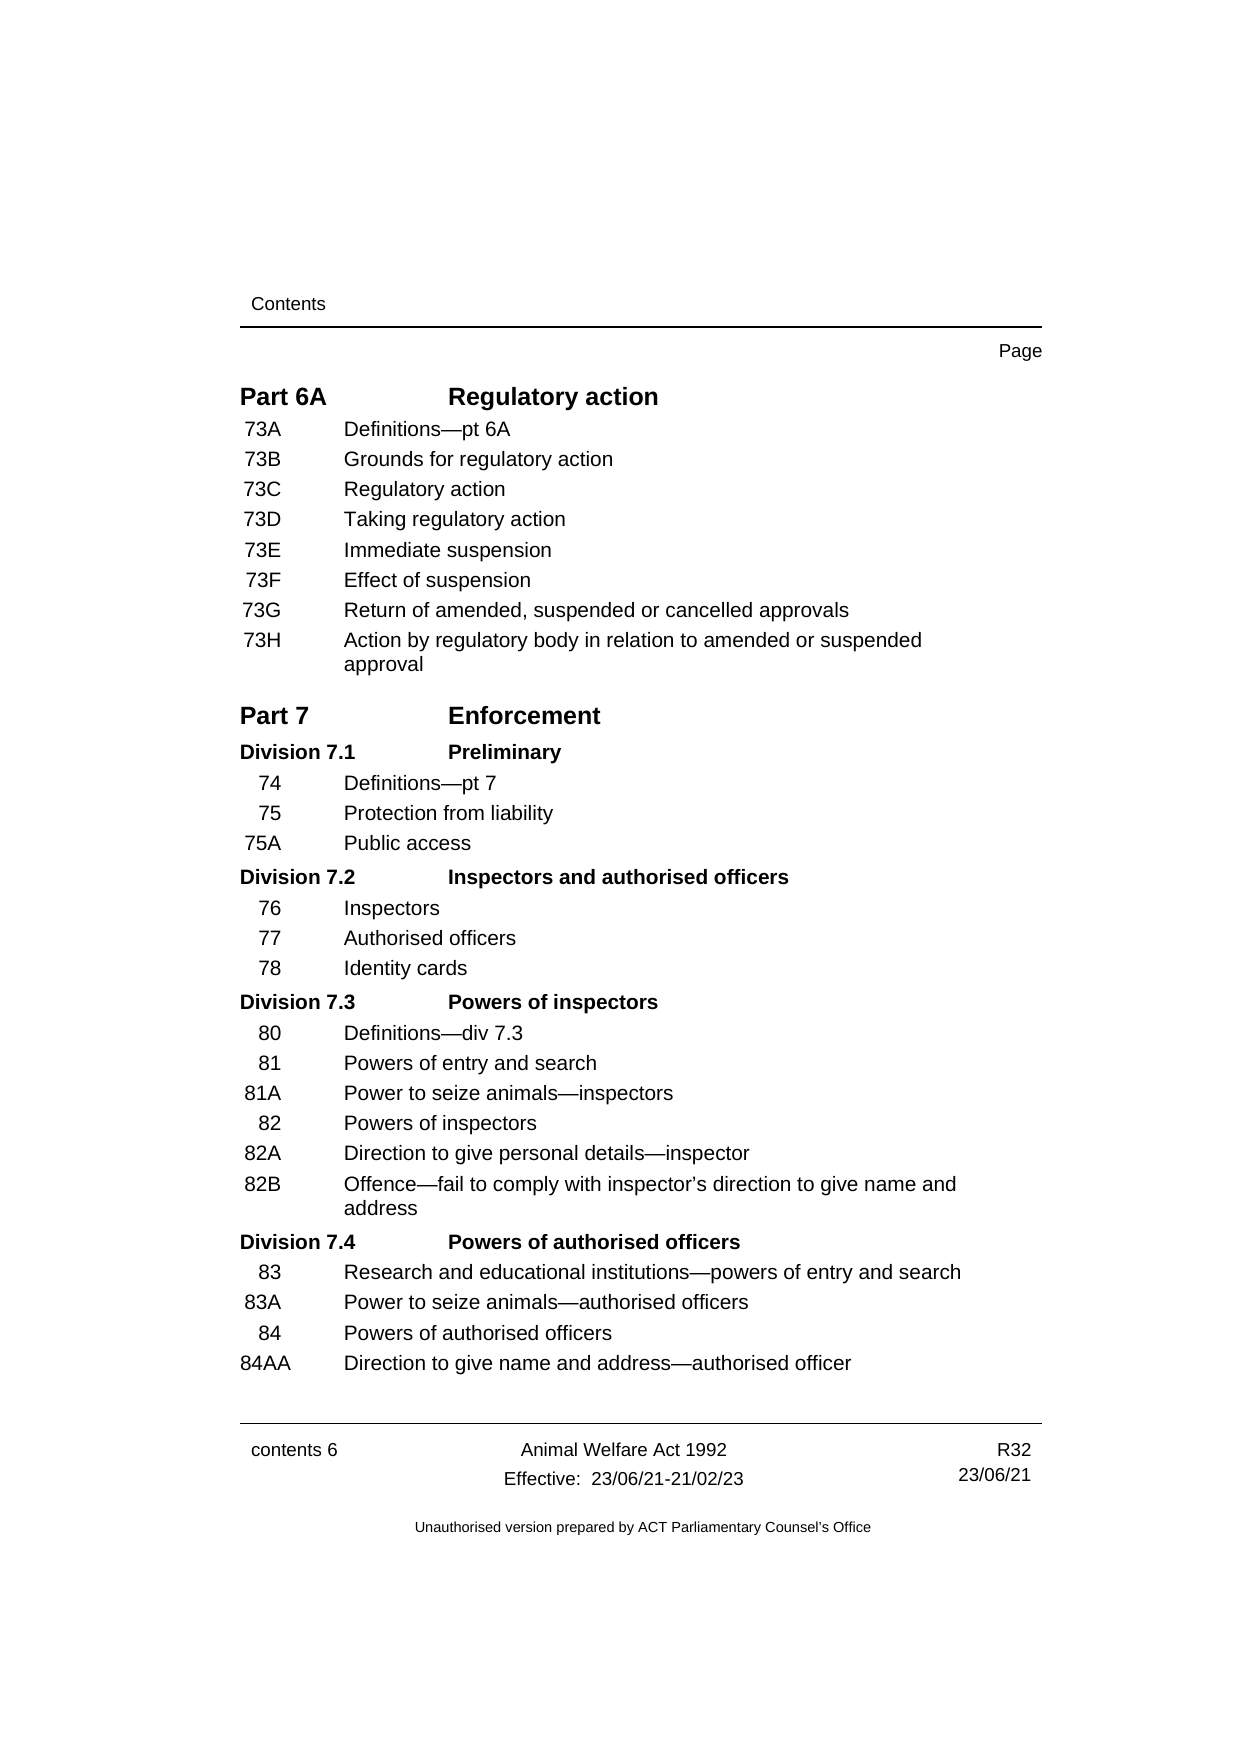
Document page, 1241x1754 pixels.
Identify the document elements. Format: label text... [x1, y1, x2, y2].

text 84 Powers of authorised officers 100 [239, 1320, 996, 1344]
text 75 Protection from liability 89 [239, 801, 996, 824]
text 82A Direction to give personal details—inspector 96 [239, 1141, 996, 1165]
text 73B Grounds for regulatory action 81 [239, 447, 996, 471]
text Part 7 Enforcement 89 [239, 701, 996, 730]
text 73D Taking regulatory action 84 [239, 507, 996, 531]
text Division 7.2 Inspectors and authorised officers 90 [239, 865, 996, 889]
text 82B Offence—fail to comply with inspector’s direction to give name and address 97 [239, 1171, 996, 1219]
text Division 7.4 Powers of authorised officers 98 [239, 1230, 996, 1254]
text 83 Research and educational institutions—powers of entry and search 98 [239, 1260, 996, 1284]
text 77 Authorised officers 91 [239, 926, 996, 949]
text 83A Power to seize animals—authorised officers 99 [239, 1290, 996, 1314]
text 74 Definitions—pt 7 89 [239, 770, 996, 794]
text 76 Inspectors 90 [239, 895, 996, 919]
text Part 6A Regulatory action 81 [239, 382, 996, 410]
text 81 Powers of entry and search 92 [239, 1051, 996, 1074]
text Division 7.1 Preliminary 89 [239, 740, 996, 764]
text 75A Public access 90 [239, 831, 996, 855]
text 84AA Direction to give name and address—authorised officer 101 [239, 1351, 996, 1374]
text 80 Definitions—div 7.3 92 [239, 1020, 996, 1044]
text 78 Identity cards 91 [239, 956, 996, 980]
text Division 7.3 Powers of inspectors 92 [239, 990, 996, 1014]
text 73A Definitions—pt 6A 81 [239, 417, 996, 441]
text 73C Regulatory action 83 [239, 477, 996, 501]
text 82 Powers of inspectors 94 [239, 1111, 996, 1135]
text 73G Return of amended, suspended or cancelled approvals 86 [239, 598, 996, 622]
text 73F Effect of suspension 86 [239, 568, 996, 592]
text 73E Immediate suspension 85 [239, 537, 996, 561]
text 81A Power to seize animals—inspectors 94 [239, 1081, 996, 1105]
text 73H Action by regulatory body in relation to amended or suspended approval 87 [239, 628, 996, 676]
